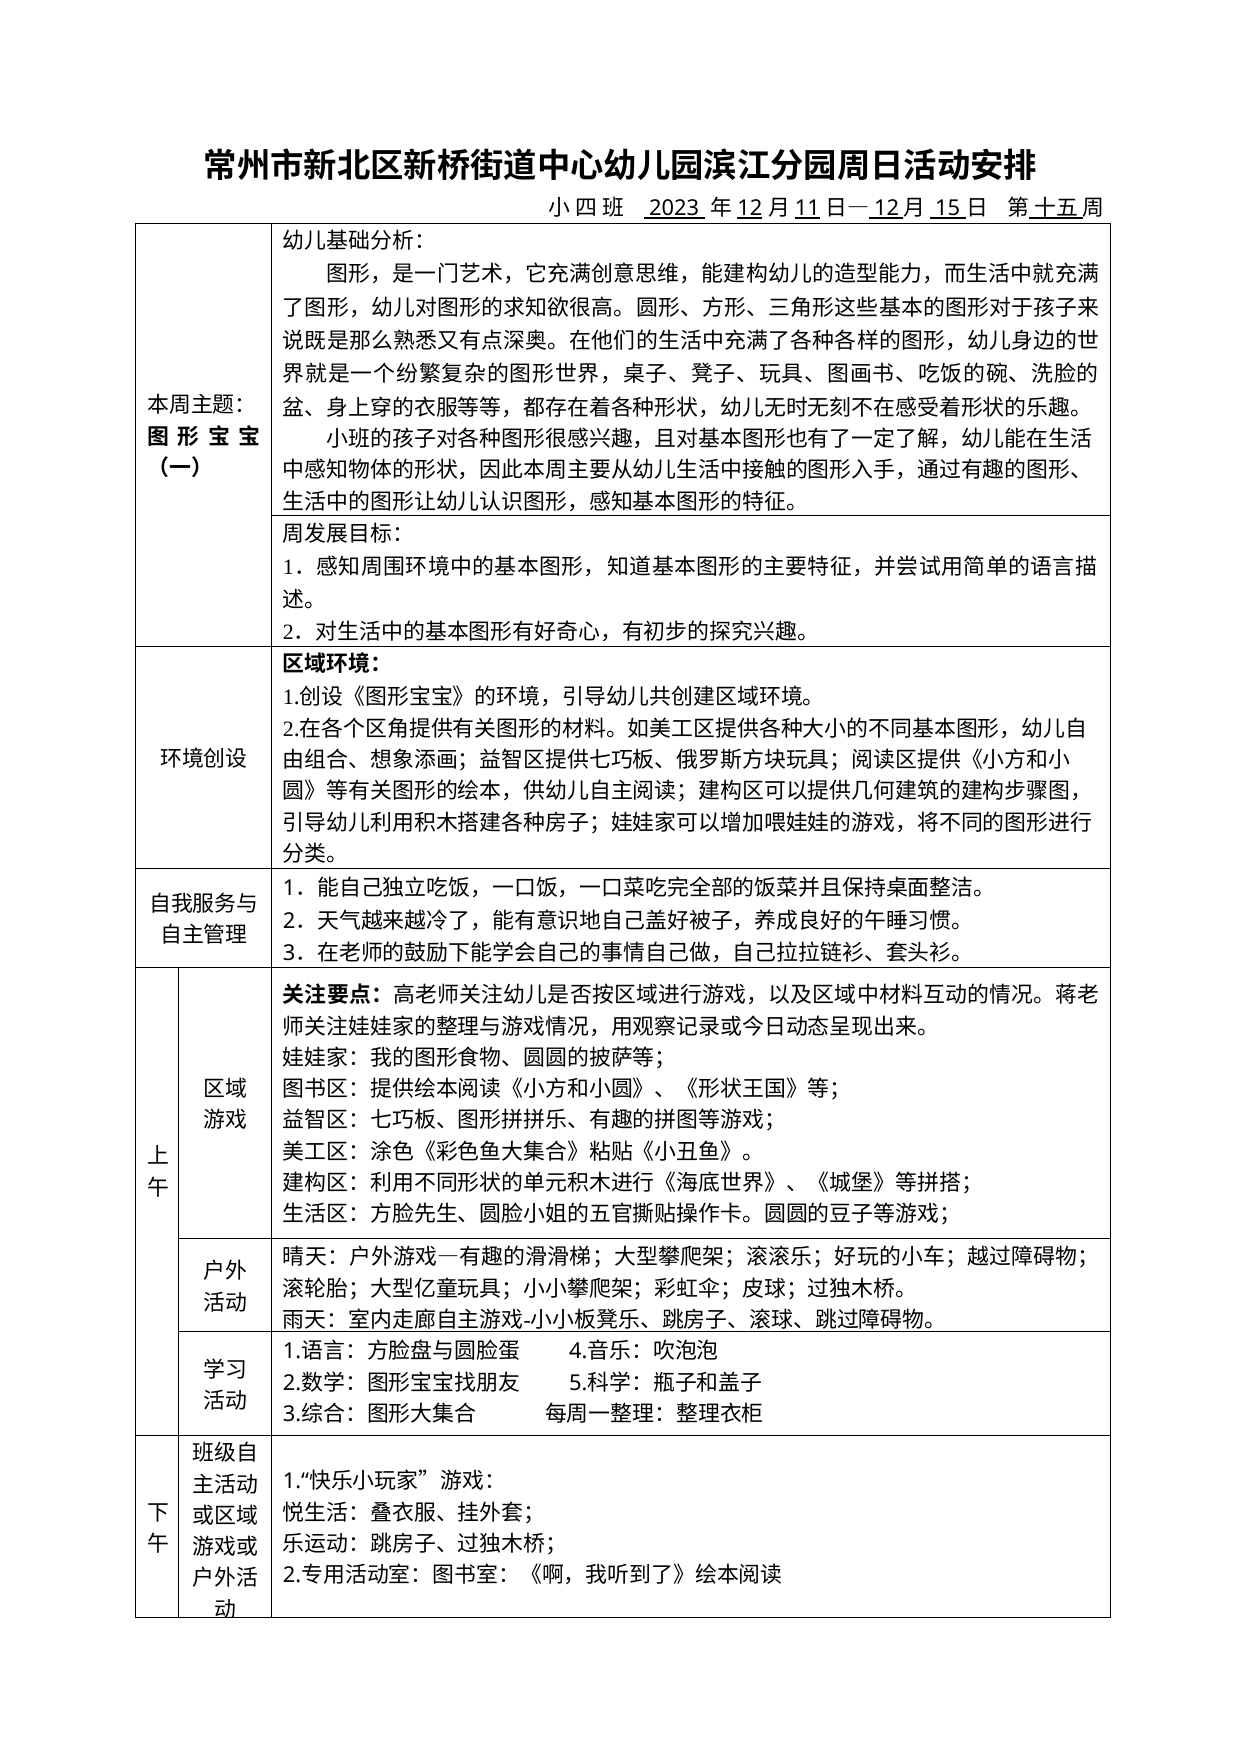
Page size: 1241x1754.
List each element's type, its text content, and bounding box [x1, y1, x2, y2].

table_header 幼儿基础分析： 图形，是一门艺术，它充满创意思维，能建构幼儿的造型能力，而生活中就充满了图形，幼儿对图形的求知欲很高。圆形、方形、三角形这些基本的图形对于孩子来说既是那么熟悉又有点深奥。在他们的生活中充满了各种各样的图形，幼儿身边的世界就是一个纷繁复杂的图形世界，桌子、凳子、玩具、图画书、吃饭的碗、洗脸的盆、身上穿的衣服等等，都存在着各种形状，幼儿无时无刻不在感受着形状的乐趣。 小班的孩子对各种图形很感兴趣，且对基本图形也有了一定了解，幼儿能在生活中感知物体的形状，因此本周主要从幼儿生活中接触的图形入手，通过有趣的图形、生活中的图形让幼儿认识图形，感知基本图形的特征。 [272, 224, 1110, 515]
table_cell 环境创设 [136, 647, 271, 867]
table_cell 自我服务与自主管理 [136, 869, 271, 967]
table_cell 1.“快乐小玩家”游戏： 悦生活：叠衣服、挂外套； 乐运动：跳房子、过独木桥； 2.专用活动室：图书室：《啊，我听到了》绘本阅读 [272, 1436, 1110, 1617]
table_header 本周主题： 图形宝宝（一） [136, 224, 271, 646]
table_cell 1．能自己独立吃饭，一口饭，一口菜吃完全部的饭菜并且保持桌面整洁。 2．天气越来越冷了，能有意识地自己盖好被子，养成良好的午睡习惯。 3．在老师的鼓励下能学会自己的事情自己做，自己拉拉链衫、套头衫。 [272, 869, 1110, 967]
table_cell 晴天：户外游戏—有趣的滑滑梯；大型攀爬架；滚滚乐；好玩的小车；越过障碍物；滚轮胎；大型亿童玩具；小小攀爬架；彩虹伞；皮球；过独木桥。 雨天：室内走廊自主游戏-小小板凳乐、跳房子、滚球、跳过障碍物。 [272, 1239, 1110, 1331]
table_cell 班级自主活动或区域游戏或户外活动 [179, 1436, 271, 1617]
table_cell 周发展目标： 1．感知周围环境中的基本图形，知道基本图形的主要特征，并尝试用简单的语言描述。 2．对生活中的基本图形有好奇心，有初步的探究兴趣。 [272, 516, 1110, 646]
table_cell 户外 活动 [179, 1239, 271, 1331]
table_cell 学习 活动 [179, 1332, 271, 1435]
table_cell 上午 [136, 968, 178, 1435]
table_cell 下午 [136, 1436, 178, 1617]
table_cell 区域 游戏 [179, 968, 271, 1238]
text 小 四 班 2023 年 12 月 11 日— 12月 15 日 第 十五 周 [136, 185, 1104, 223]
table_cell 关注要点：高老师关注幼儿是否按区域进行游戏，以及区域中材料互动的情况。蒋老师关注娃娃家的整理与游戏情况，用观察记录或今日动态呈现出来。 娃娃家：我的图形食物、圆圆的披萨等； 图书区：提供绘本阅读《小方和小圆》、《形状王国》等； 益智区：七巧板、图形拼拼乐、有趣的拼图等游戏； 美工区：涂色《彩色鱼大集合》粘贴《小丑鱼》。 建构区：利用不同形状的单元积木进行《海底世界》、《城堡》等拼搭； 生活区：方脸先生、圆脸小姐的五官撕贴操作卡。圆圆的豆子等游戏； [272, 968, 1110, 1238]
text 常州市新北区新桥街道中心幼儿园滨江分园周日活动安排 [136, 148, 1104, 185]
table_cell 1.语言：方脸盘与圆脸蛋 4.音乐：吹泡泡 2.数学：图形宝宝找朋友 5.科学：瓶子和盖子 3.综合：图形大集合 每周一整理：整理衣柜 [272, 1332, 1110, 1435]
table_cell 区域环境： 1.创设《图形宝宝》的环境，引导幼儿共创建区域环境。 2.在各个区角提供有关图形的材料。如美工区提供各种大小的不同基本图形，幼儿自由组合、想象添画；益智区提供七巧板、俄罗斯方块玩具；阅读区提供《小方和小圆》等有关图形的绘本，供幼儿自主阅读；建构区可以提供几何建筑的建构步骤图，引导幼儿利用积木搭建各种房子；娃娃家可以增加喂娃娃的游戏，将不同的图形进行分类。 [272, 647, 1110, 867]
